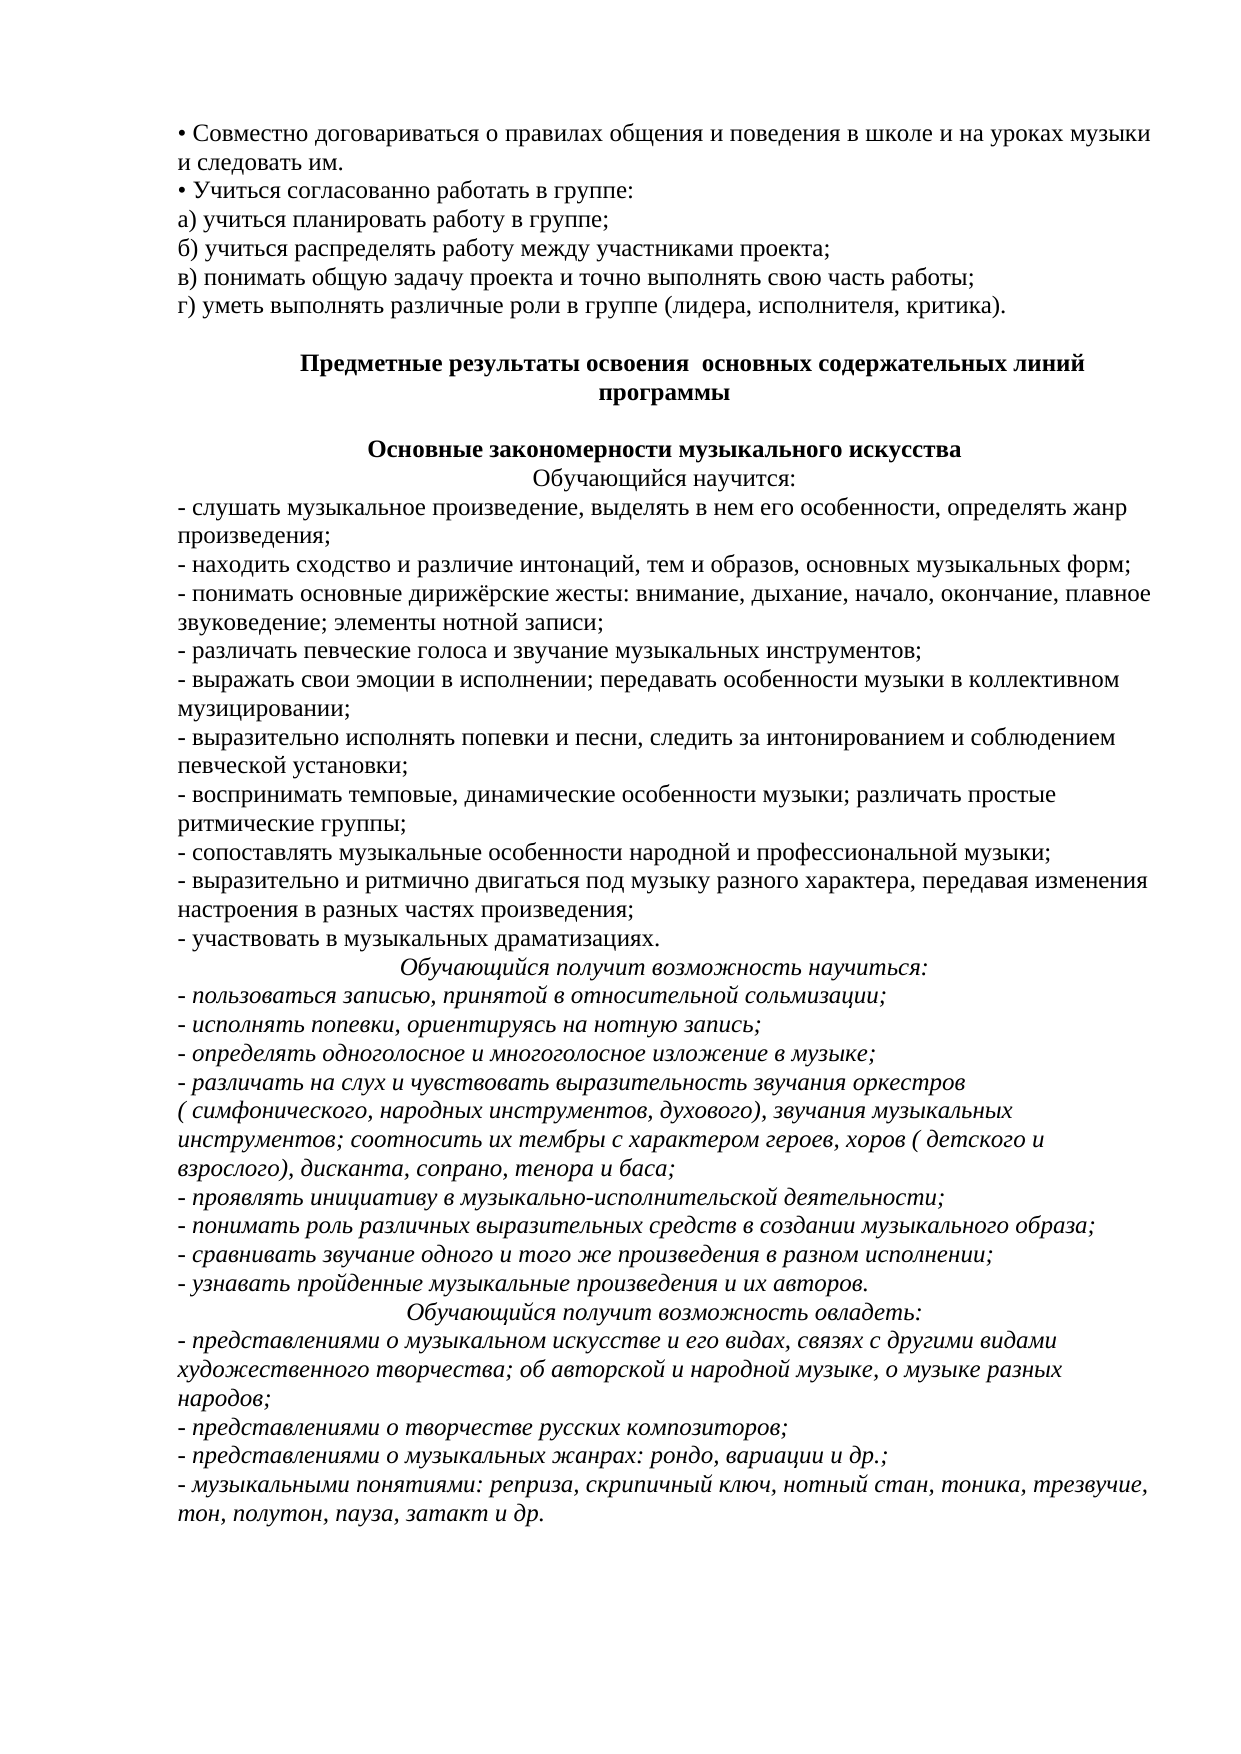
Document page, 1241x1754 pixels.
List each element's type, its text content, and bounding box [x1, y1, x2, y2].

text - выражать свои эмоции в исполнении; передавать особенности музыки в коллективном музицировании; [177, 664, 1152, 722]
text • Учиться согласованно работать в группе: [177, 176, 1152, 204]
text - определять одноголосное и многоголосное изложение в музыке; [177, 1038, 1152, 1067]
text - различать певческие голоса и звучание музыкальных инструментов; [177, 636, 1152, 664]
text - участвовать в музыкальных драматизациях. [177, 923, 1152, 952]
text - проявлять инициативу в музыкально-исполнительской деятельности; [177, 1182, 1152, 1211]
text Предметные результаты освоения основных содержательных линий программы [177, 348, 1152, 406]
text Обучающийся научится: [177, 463, 1152, 492]
text - исполнять попевки, ориентируясь на нотную запись; [177, 1009, 1152, 1038]
text - узнавать пройденные музыкальные произведения и их авторов. [177, 1268, 1152, 1297]
text - выразительно исполнять попевки и песни, следить за интонированием и соблюдением певческой установки; [177, 722, 1152, 779]
text - воспринимать темповые, динамические особенности музыки; различать простые ритмические группы; [177, 779, 1152, 837]
text - представлениями о музыкальных жанрах: рондо, вариации и др.; [177, 1441, 1152, 1469]
text - сопоставлять музыкальные особенности народной и профессиональной музыки; [177, 837, 1152, 866]
text г) уметь выполнять различные роли в группе (лидера, исполнителя, критика). [177, 291, 1152, 319]
text - сравнивать звучание одного и того же произведения в разном исполнении; [177, 1239, 1152, 1268]
text • Совместно договариваться о правилах общения и поведения в школе и на уроках музыки и следовать им. [177, 118, 1152, 176]
text - музыкальными понятиями: реприза, скрипичный ключ, нотный стан, тоника, трезвучие, тон, полутон, пауза, затакт и др. [177, 1469, 1152, 1527]
text - находить сходство и различие интонаций, тем и образов, основных музыкальных форм; [177, 549, 1152, 578]
text а) учиться планировать работу в группе; [177, 204, 1152, 233]
text - различать на слух и чувствовать выразительность звучания оркестров ( симфонического, народных инструментов, духового), звучания музыкальных инструментов; соотносить их тембры с характером героев, хоров ( детского и взрослого), дисканта, сопрано, тенора и баса; [177, 1067, 1152, 1182]
text в) понимать общую задачу проекта и точно выполнять свою часть работы; [177, 262, 1152, 291]
text - пользоваться записью, принятой в относительной сольмизации; [177, 981, 1152, 1009]
text - выразительно и ритмично двигаться под музыку разного характера, передавая изменения настроения в разных частях произведения; [177, 866, 1152, 923]
text - представлениями о творчестве русских композиторов; [177, 1412, 1152, 1441]
text - понимать основные дирижёрские жесты: внимание, дыхание, начало, окончание, плавное звуковедение; элементы нотной записи; [177, 578, 1152, 636]
text - представлениями о музыкальном искусстве и его видах, связях с другими видами художественного творчества; об авторской и народной музыке, о музыке разных народов; [177, 1326, 1152, 1412]
text Обучающийся получит возможность овладеть: [177, 1297, 1152, 1326]
text Основные закономерности музыкального искусства [177, 434, 1152, 463]
text б) учиться распределять работу между участниками проекта; [177, 233, 1152, 262]
text Обучающийся получит возможность научиться: [177, 952, 1152, 981]
text - слушать музыкальное произведение, выделять в нем его особенности, определять жанр произведения; [177, 492, 1152, 549]
text - понимать роль различных выразительных средств в создании музыкального образа; [177, 1211, 1152, 1239]
